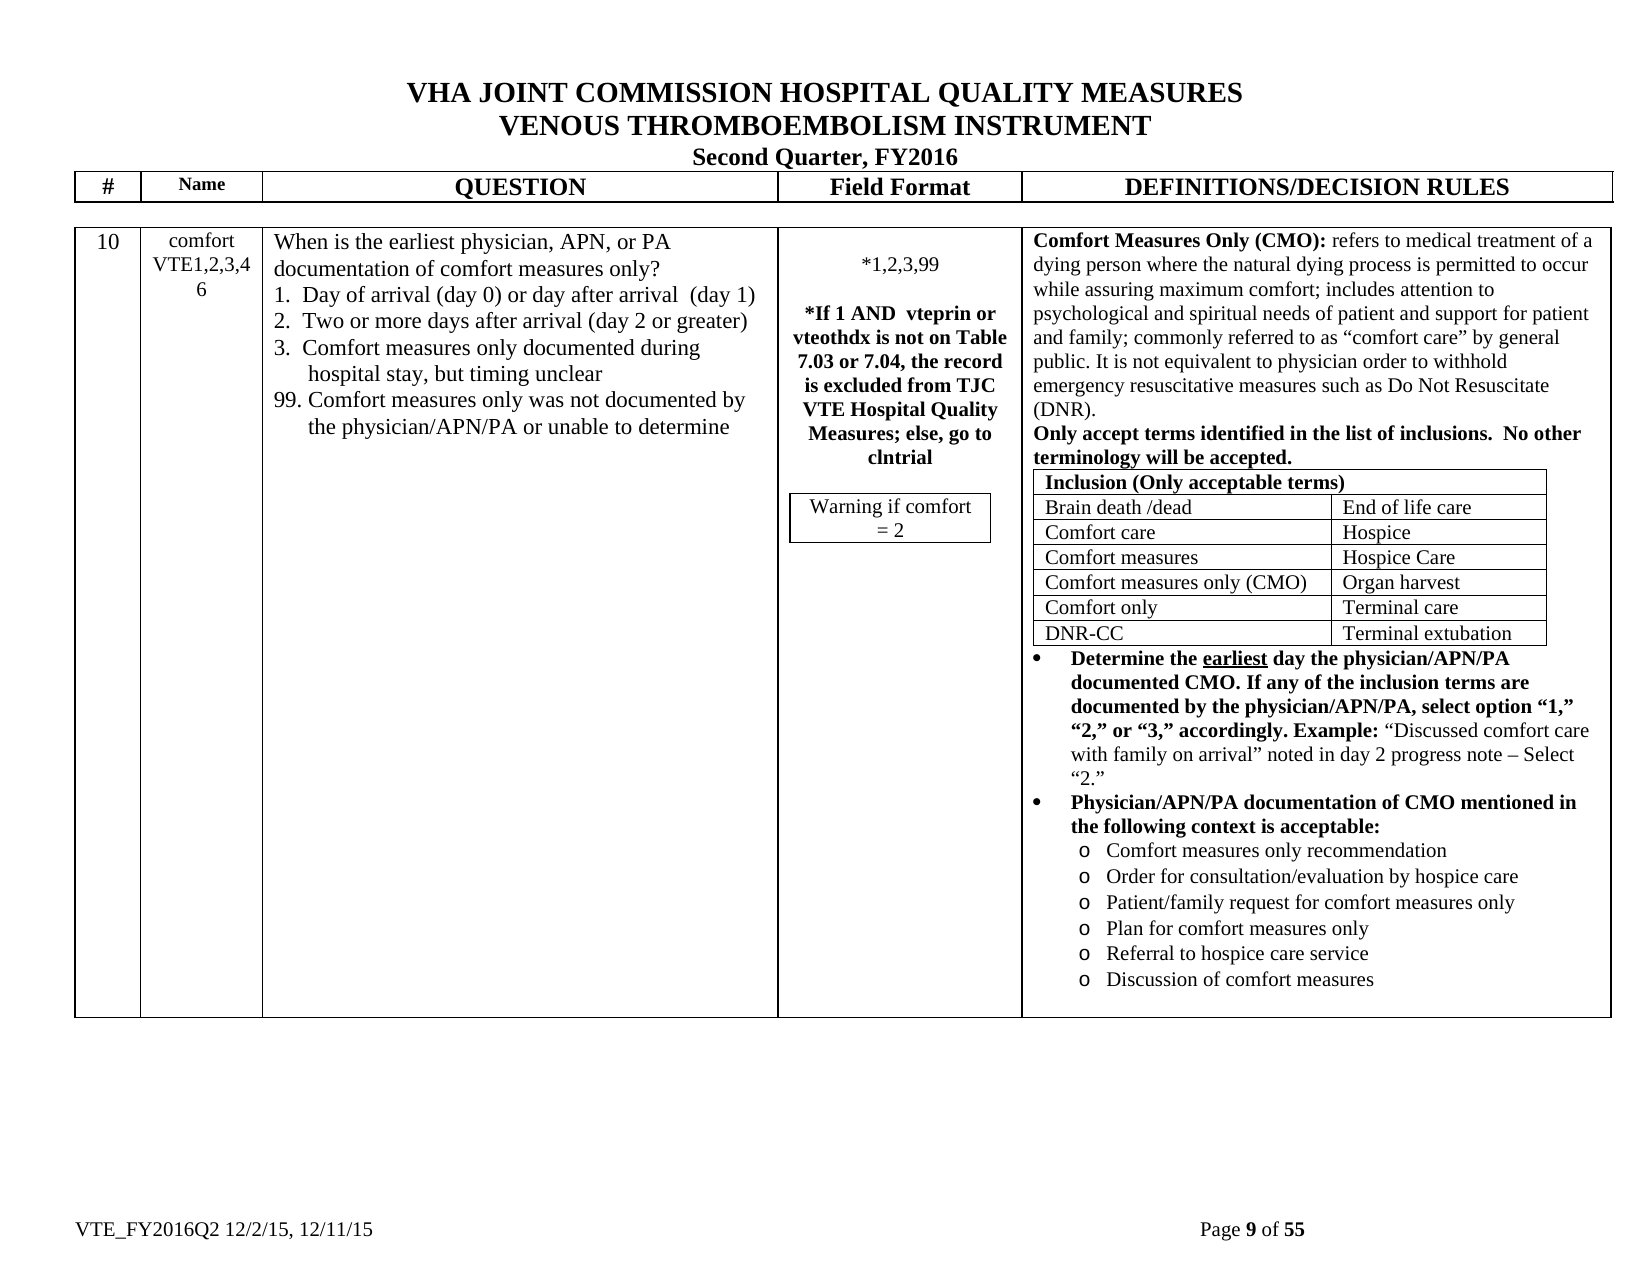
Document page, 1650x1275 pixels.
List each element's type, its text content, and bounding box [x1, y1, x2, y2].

table_cell Comfort Measures Only (CMO): refers to medical treatment of a dying person where the natural dying process is permitted to occur while assuring maximum comfort; includes attention to psychological and spiritual needs of patient and support for patient and family; commonly referred to as “comfort care” by general public. It is not equivalent to physician order to withhold emergency resuscitative measures such as Do Not Resuscitate (DNR). Only accept terms identified in the list of inclusions. No other terminology will be accepted. Determine the earliest day the physician/APN/PA documented CMO. If any of the inclusion terms are documented by the physician/APN/PA, select option “1,” “2,” or “3,” accordingly. Example: “Discussed comfort care with family on arrival” noted in day 2 progress note – Select “2.” Physician/APN/PA documentation of CMO mentioned in the following context is acceptable: Comfort measures only recommendation Order for consultation/evaluation by hospice care Patient/family request for comfort measures only Plan for comfort measures only Referral to hospice care service Discussion of comfort measures [1023, 228, 1610, 1017]
table_cell 10 [76, 228, 140, 1017]
table_cell *1,2,3,99 *If 1 AND vteprin or vteothdx is not on Table 7.03 or 7.04, the record is excluded from TJC VTE Hospital Quality Measures; else, go to clntrial [779, 228, 1021, 1017]
table_cell comfort VTE1,2,3,46 [141, 228, 262, 1017]
table_cell When is the earliest physician, APN, or PA documentation of comfort measures only? 1. Day of arrival (day 0) or day after arrival (day 1) 2. Two or more days after arrival (day 2 or greater) 3. Comfort measures only documented during hospital stay, but timing unclear 99. Comfort measures only was not documented by the physician/APN/PA or unable to determine [263, 228, 777, 1017]
